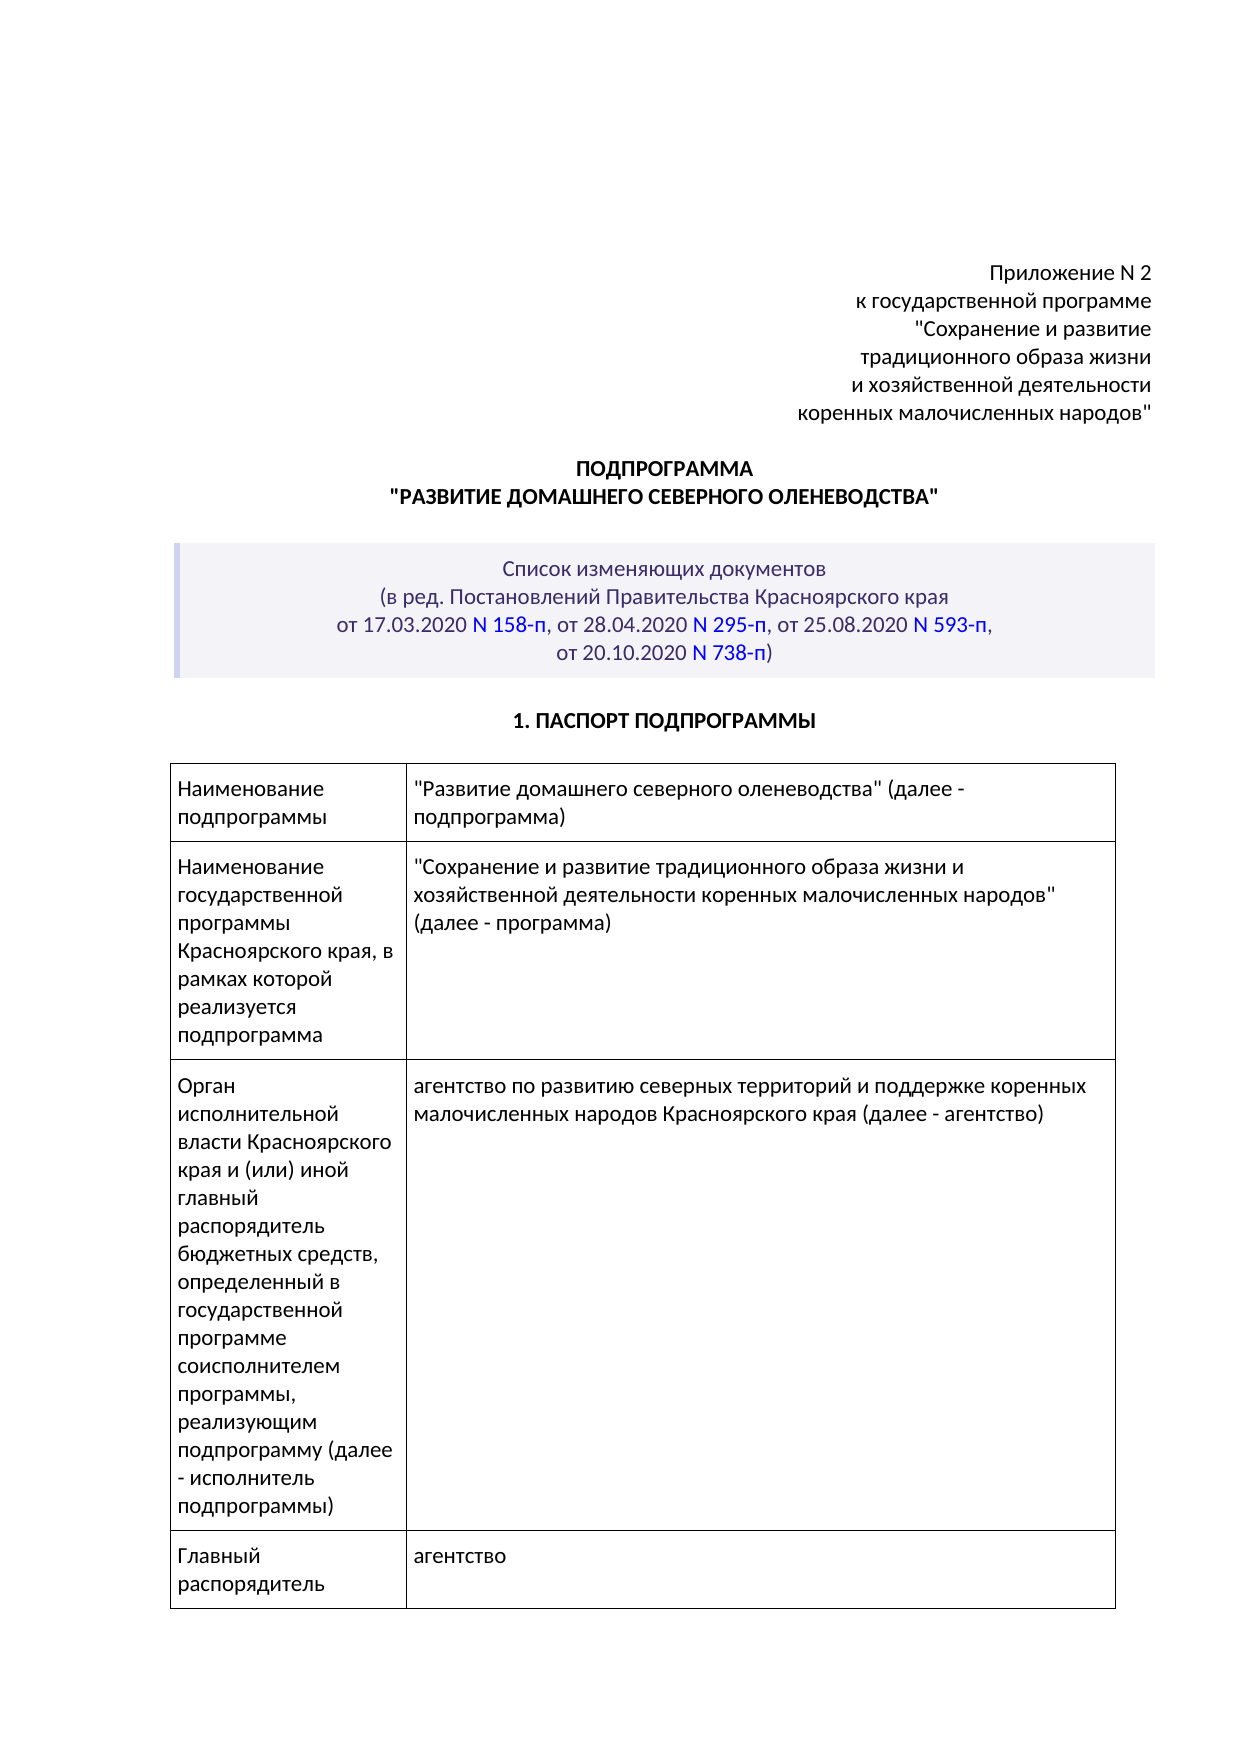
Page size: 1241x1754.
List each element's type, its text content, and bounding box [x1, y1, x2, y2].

text "Сохранение и развитие [177, 314, 1152, 342]
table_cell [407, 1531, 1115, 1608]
text традиционного образа жизни [177, 342, 1152, 370]
text к государственной программе [177, 286, 1152, 314]
title "РАЗВИТИЕ ДОМАШНЕГО СЕВЕРНОГО ОЛЕНЕВОДСТВА" [177, 482, 1152, 510]
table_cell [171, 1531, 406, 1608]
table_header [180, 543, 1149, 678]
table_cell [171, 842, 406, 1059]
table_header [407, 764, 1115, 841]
text и хозяйственной деятельности [177, 370, 1152, 398]
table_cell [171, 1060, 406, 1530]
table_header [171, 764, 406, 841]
title ПОДПРОГРАММА [177, 454, 1152, 482]
title 1. ПАСПОРТ ПОДПРОГРАММЫ [177, 706, 1152, 734]
text Приложение N 2 [177, 258, 1152, 286]
text коренных малочисленных народов" [177, 398, 1152, 426]
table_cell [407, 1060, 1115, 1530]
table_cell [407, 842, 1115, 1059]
